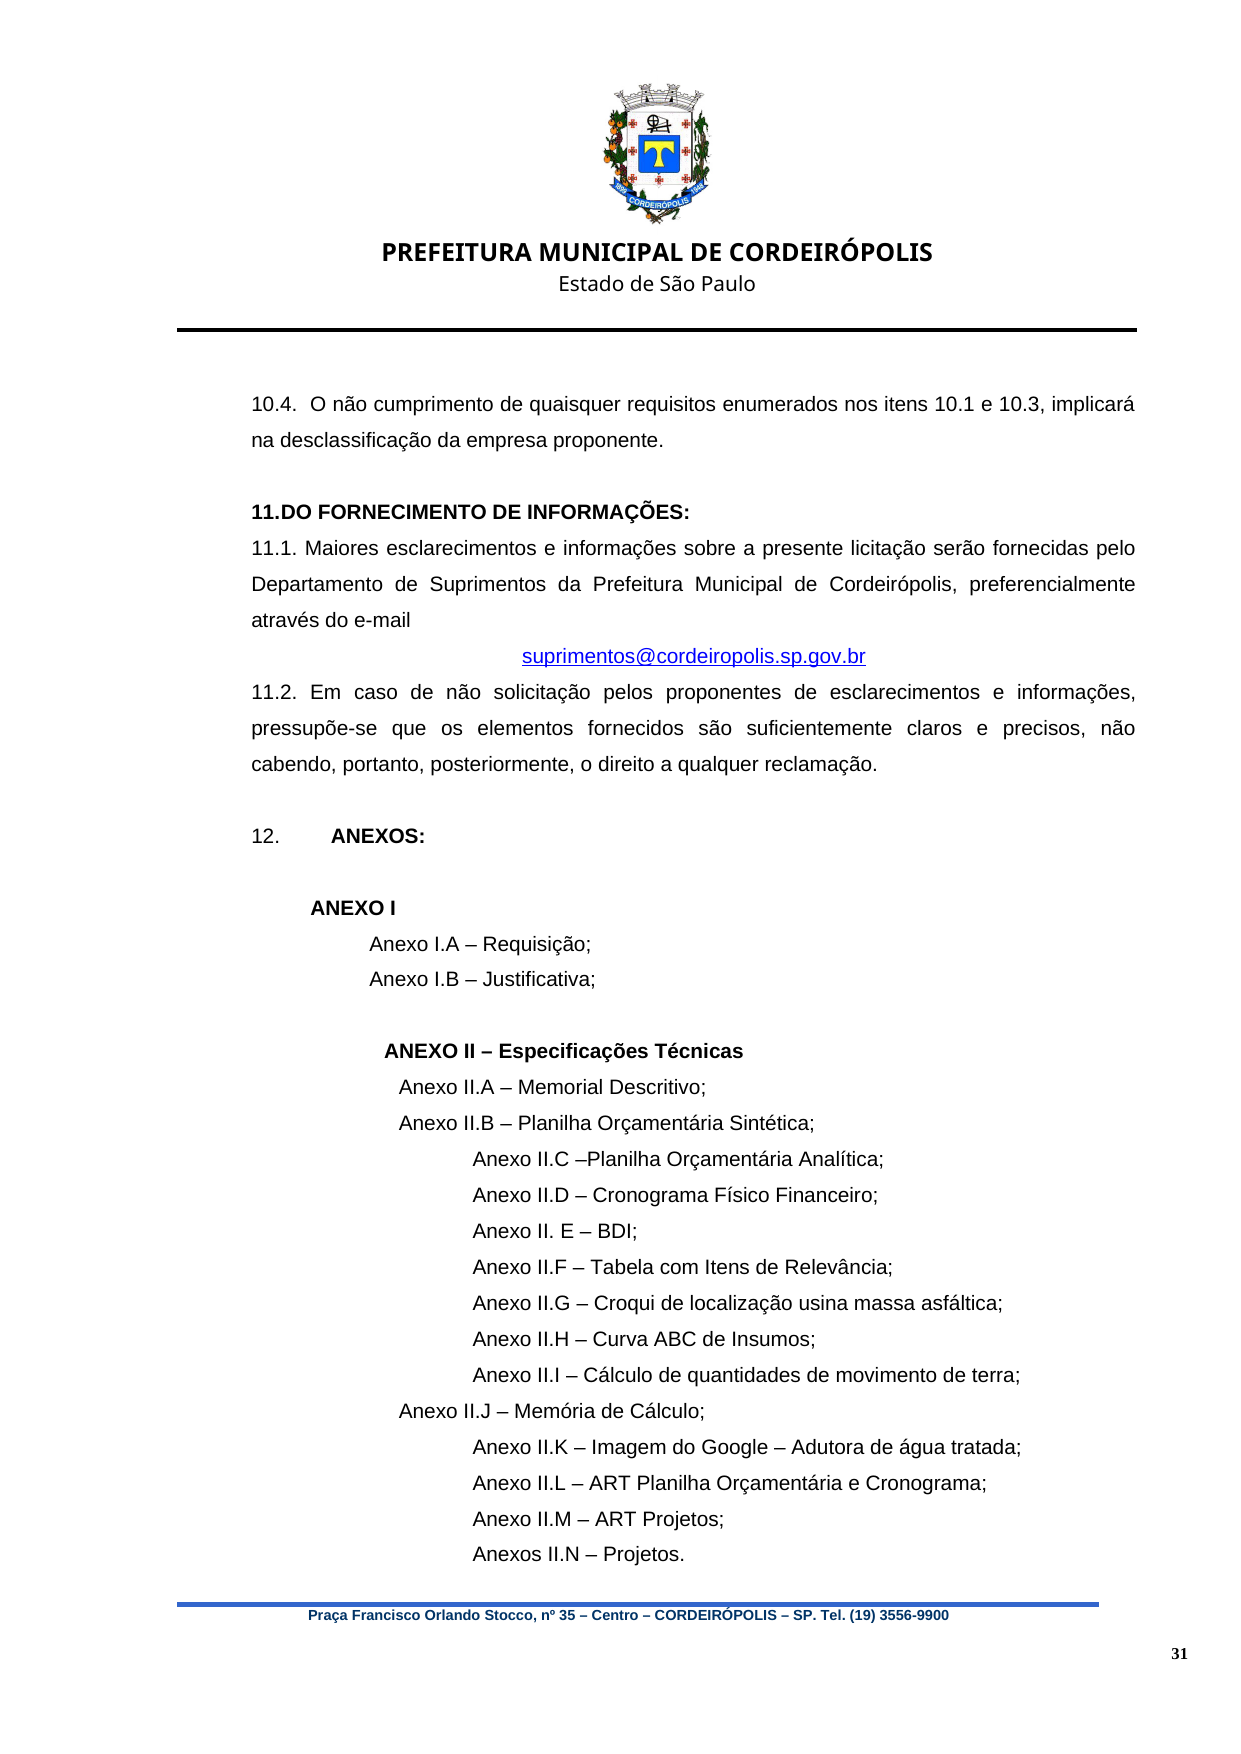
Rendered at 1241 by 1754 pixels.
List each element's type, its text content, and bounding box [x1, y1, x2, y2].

text Anexo II.G – Croqui de localização usina massa asfáltica; [369, 1291, 1137, 1315]
text Anexo II. E – BDI; [369, 1219, 1137, 1243]
text ANEXO I [310, 895, 1137, 919]
text 11.2. Em caso de não solicitação pelos proponentes de esclarecimentos e informações, pressupõe-se que os elementos fornecidos são suficientemente claros e precisos, não cabendo, portanto, posteriormente, o direito a qualquer reclamação. [251, 680, 1137, 776]
text Anexo II.C –Planilha Orçamentária Analítica; [369, 1147, 1137, 1171]
text Anexo II.I – Cálculo de quantidades de movimento de terra; [369, 1363, 1137, 1387]
text Anexo II.M – ART Projetos; [369, 1506, 1137, 1530]
text Anexo I.A – Requisição; [369, 931, 1137, 955]
text Anexo II.B – Planilha Orçamentária Sintética; [369, 1111, 1137, 1135]
text Anexo II.H – Curva ABC de Insumos; [369, 1327, 1137, 1351]
text 11.1. Maiores esclarecimentos e informações sobre a presente licitação serão fornecidas pelo Departamento de Suprimentos da Prefeitura Municipal de Cordeirópolis, preferencialmente através do e-mail [251, 536, 1137, 632]
picture [597, 75, 718, 235]
list ANEXOS: [251, 823, 1137, 847]
text Anexo II.A – Memorial Descritivo; [369, 1075, 1137, 1099]
text Anexo II.F – Tabela com Itens de Relevância; [369, 1255, 1137, 1279]
text Anexo I.B – Justificativa; [369, 967, 1137, 991]
text 10.4. O não cumprimento de quaisquer requisitos enumerados nos itens 10.1 e 10.3, implicará na desclassificação da empresa proponente. [251, 392, 1137, 452]
list DO FORNECIMENTO DE INFORMAÇÕES: [251, 500, 1137, 524]
text Anexo II.J – Memória de Cálculo; [369, 1398, 1137, 1422]
text Anexos II.N – Projetos. [369, 1542, 1137, 1566]
text ANEXO II – Especificações Técnicas [384, 1039, 1137, 1063]
text Anexo II.L – ART Planilha Orçamentária e Cronograma; [369, 1470, 1137, 1494]
text Anexo II.K – Imagem do Google – Adutora de água tratada; [369, 1434, 1137, 1458]
text Anexo II.D – Cronograma Físico Financeiro; [369, 1183, 1137, 1207]
text suprimentos@cordeiropolis.sp.gov.br [251, 644, 1137, 668]
